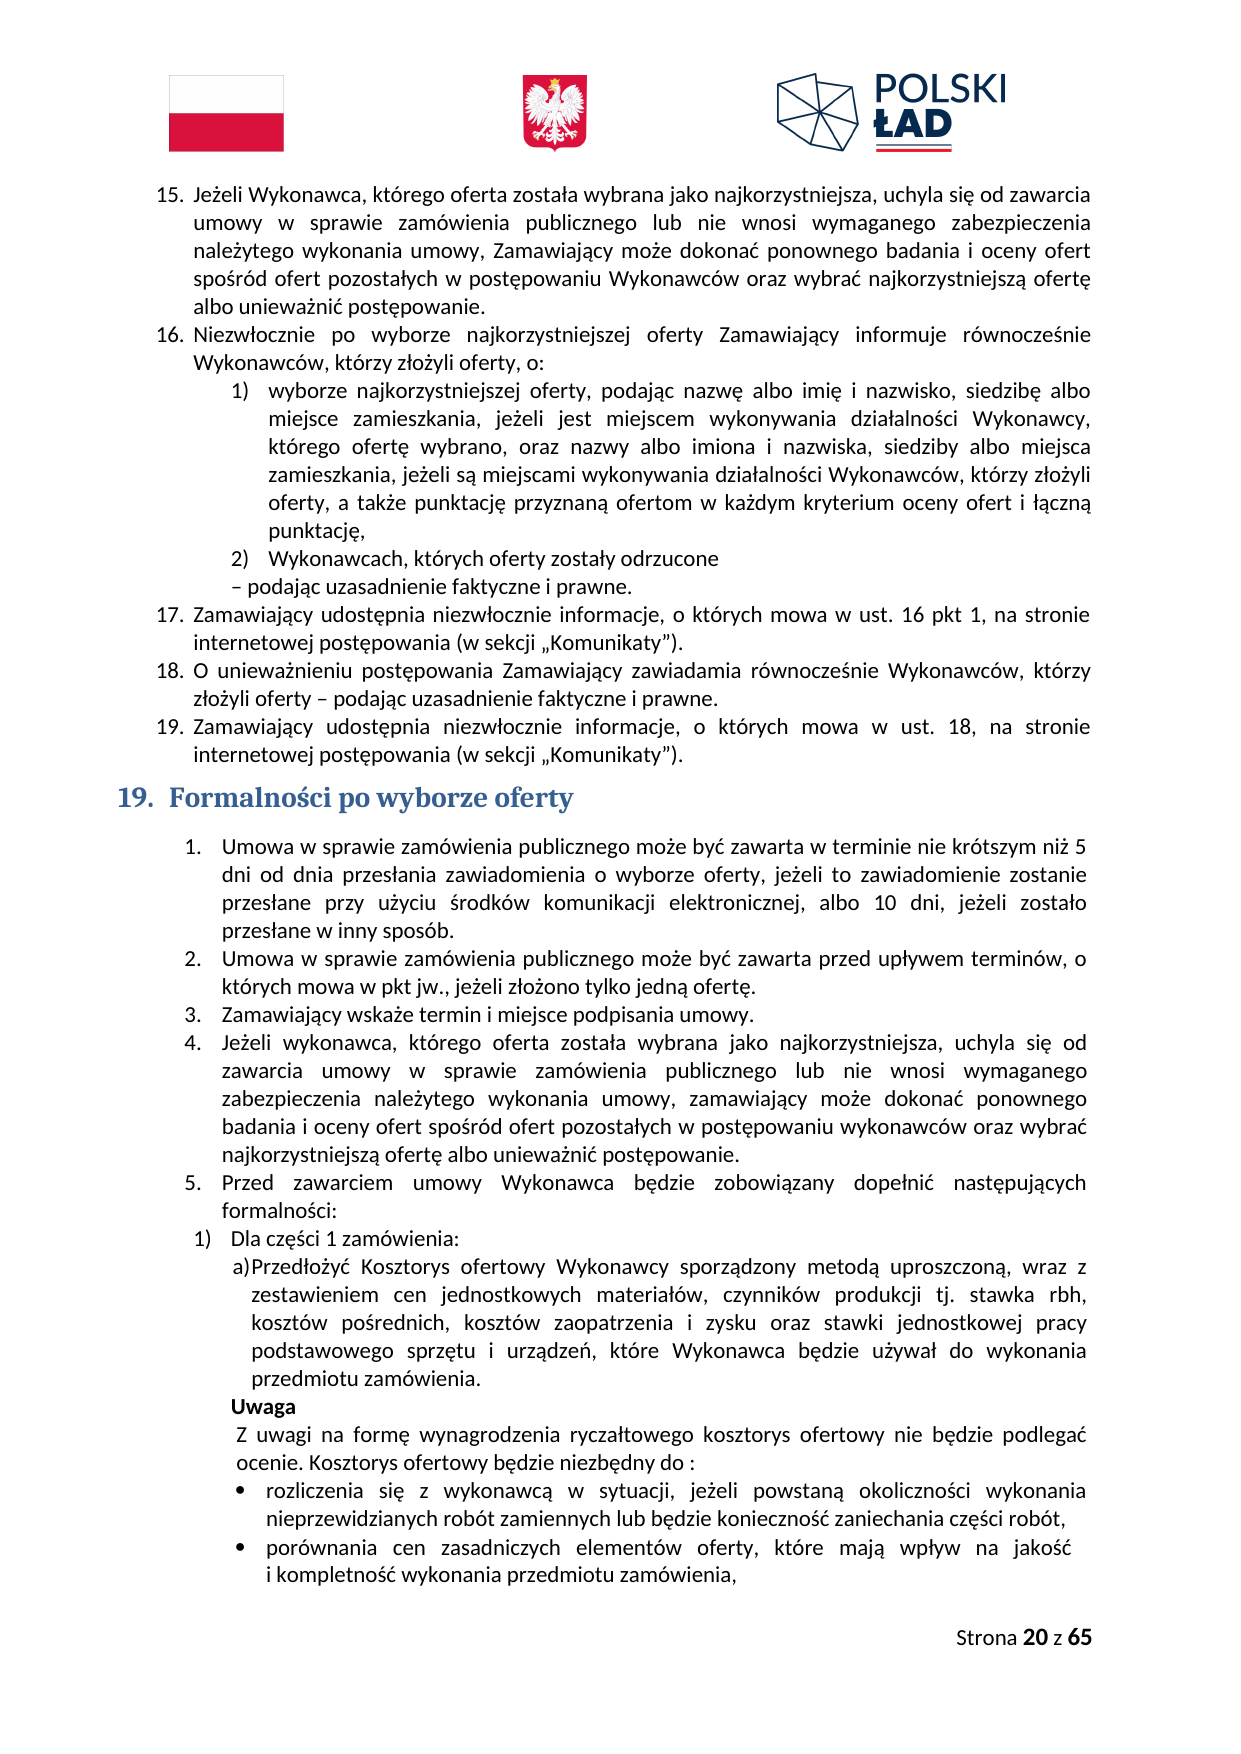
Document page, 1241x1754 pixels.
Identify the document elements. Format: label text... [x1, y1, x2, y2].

list Zamawiający udostępnia niezwłocznie informacje, o których mowa w ust. 16 pkt 1, na stronie internetowej postępowania (w sekcji „Komunikaty”). [156, 600, 1092, 656]
list – podając uzasadnienie faktyczne i prawne. [193, 572, 1092, 600]
list Jeżeli wykonawca, którego oferta została wybrana jako najkorzystniejsza, uchyla się od zawarcia umowy w sprawie zamówienia publicznego lub nie wnosi wymaganego zabezpieczenia należytego wykonania umowy, zamawiający może dokonać ponownego badania i oceny ofert spośród ofert pozostałych w postępowaniu wykonawców oraz wybrać najkorzystniejszą ofertę albo unieważnić postępowanie. [184, 1028, 1088, 1168]
list Umowa w sprawie zamówienia publicznego może być zawarta przed upływem terminów, o których mowa w pkt jw., jeżeli złożono tylko jedną ofertę. [184, 944, 1088, 1000]
list O unieważnieniu postępowania Zamawiający zawiadamia równocześnie Wykonawców, którzy złożyli oferty – podając uzasadnienie faktyczne i prawne. [156, 656, 1092, 712]
list Zamawiający wskaże termin i miejsce podpisania umowy. [184, 1000, 1088, 1028]
list Przed zawarciem umowy Wykonawca będzie zobowiązany dopełnić następujących formalności: [184, 1168, 1088, 1224]
list Zamawiający udostępnia niezwłocznie informacje, o których mowa w ust. 18, na stronie internetowej postępowania (w sekcji „Komunikaty”). [156, 712, 1092, 768]
list Niezwłocznie po wyborze najkorzystniejszej oferty Zamawiający informuje równocześnie Wykonawców, którzy złożyli oferty, o: [156, 320, 1092, 376]
picture [777, 73, 1005, 152]
list Przedłożyć Kosztorys ofertowy Wykonawcy sporządzony metodą uproszczoną, wraz z zestawieniem cen jednostkowych materiałów, czynników produkcji tj. stawka rbh, kosztów pośrednich, kosztów zaopatrzenia i zysku oraz stawki jednostkowej pracy podstawowego sprzętu i urządzeń, które Wykonawca będzie używał do wykonania przedmiotu zamówienia. [232, 1252, 1088, 1392]
list Jeżeli Wykonawca, którego oferta została wybrana jako najkorzystniejsza, uchyla się od zawarcia umowy w sprawie zamówienia publicznego lub nie wnosi wymaganego zabezpieczenia należytego wykonania umowy, Zamawiający może dokonać ponownego badania i oceny ofert spośród ofert pozostałych w postępowaniu Wykonawców oraz wybrać najkorzystniejszą ofertę albo unieważnić postępowanie. [156, 180, 1092, 320]
list Dla części 1 zamówienia: [193, 1224, 1088, 1252]
list Umowa w sprawie zamówienia publicznego może być zawarta w terminie nie krótszym niż 5 dni od dnia przesłania zawiadomienia o wyborze oferty, jeżeli to zawiadomienie zostanie przesłane przy użyciu środków komunikacji elektronicznej, albo 10 dni, jeżeli zostało przesłane w inny sposób. [184, 832, 1088, 944]
list rozliczenia się z wykonawcą w sytuacji, jeżeli powstaną okoliczności wykonania nieprzewidzianych robót zamiennych lub będzie konieczność zaniechania części robót, [236, 1477, 1088, 1533]
subtitle Formalności po wyborze oferty [118, 781, 1092, 814]
list Wykonawcach, których oferty zostały odrzucone [231, 544, 1092, 572]
list porównania cen zasadniczych elementów oferty, które mają wpływ na jakość i kompletność wykonania przedmiotu zamówienia, [236, 1533, 1088, 1589]
text Uwaga [231, 1392, 1088, 1421]
text Z uwagi na formę wynagrodzenia ryczałtowego kosztorys ofertowy nie będzie podlegać ocenie. Kosztorys ofertowy będzie niezbędny do : [236, 1421, 1088, 1477]
list wyborze najkorzystniejszej oferty, podając nazwę albo imię i nazwisko, siedzibę albo miejsce zamieszkania, jeżeli jest miejscem wykonywania działalności Wykonawcy, którego ofertę wybrano, oraz nazwy albo imiona i nazwiska, siedziby albo miejsca zamieszkania, jeżeli są miejscami wykonywania działalności Wykonawców, którzy złożyli oferty, a także punktację przyznaną ofertom w każdym kryterium oceny ofert i łączną punktację, [231, 376, 1092, 544]
picture [522, 75, 587, 152]
picture [169, 75, 284, 152]
